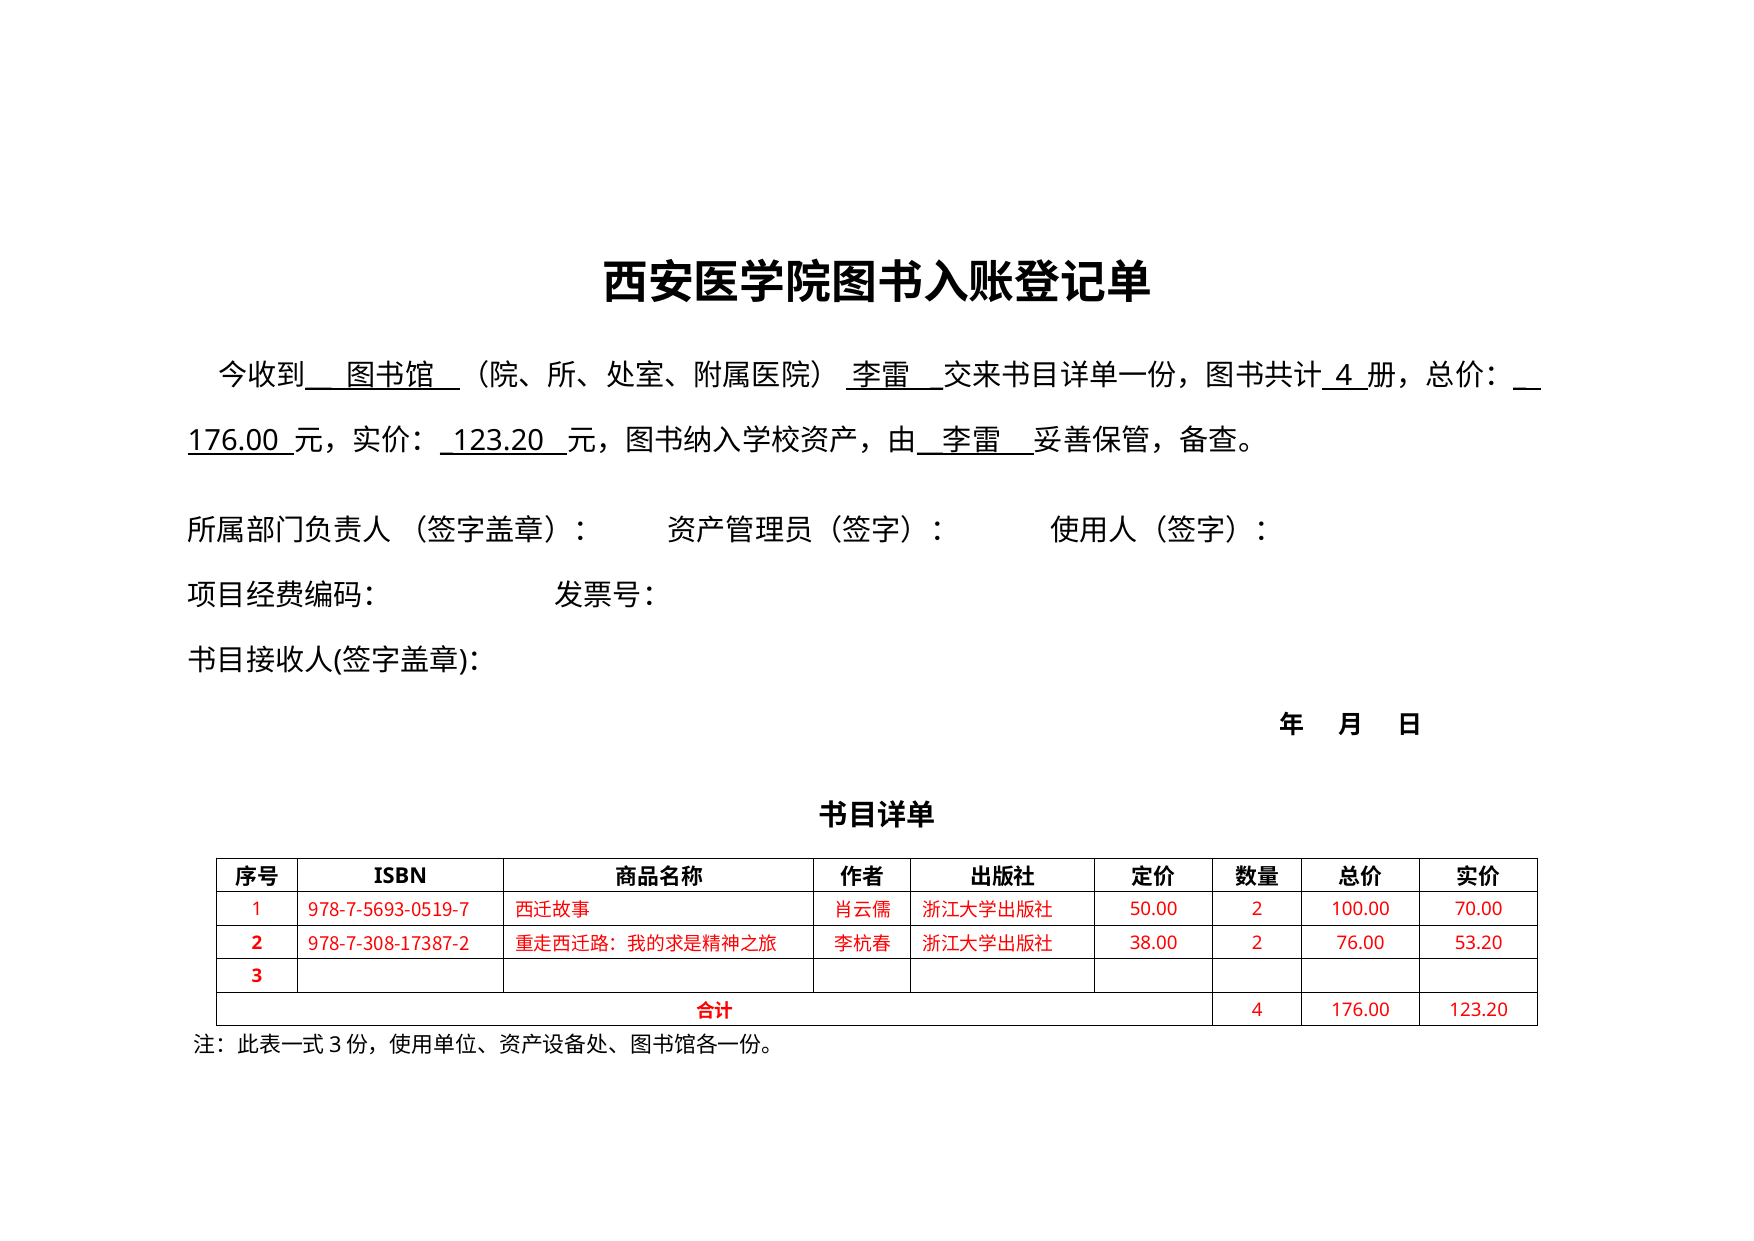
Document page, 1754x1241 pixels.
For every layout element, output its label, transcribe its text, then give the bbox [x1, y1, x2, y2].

table_cell 2 [217, 926, 297, 958]
table_cell 浙江大学出版社 [911, 892, 1094, 925]
table_header 商品名称 [504, 859, 813, 891]
table_header 定价 [1095, 859, 1212, 891]
table_cell 50.00 [1095, 892, 1212, 925]
table_header 实价 [1420, 859, 1537, 891]
text 今收到__ 图书馆 （院、所、处室、附属医院） 李雷 _交来书目详单一份，图书共计 4 册，总价：_ 176.00 元，实价：_123.20 元，图书纳入学校资产，由__李雷 妥善保管，备查。 [187, 340, 1566, 470]
table_header 序号 [217, 859, 297, 891]
table_cell [1213, 959, 1301, 992]
table_cell 西迁故事 [504, 892, 813, 925]
table_cell 100.00 [1302, 892, 1419, 925]
table_cell [911, 959, 1094, 992]
table_cell 978-7-5693-0519-7 [298, 892, 503, 925]
table_cell 3 [217, 959, 297, 992]
text 年 月 日 [187, 690, 1566, 755]
text 项目经费编码： 发票号： [187, 560, 1566, 625]
table_header 数量 [1213, 859, 1301, 891]
text 西安医学院图书入账登记单 [187, 230, 1566, 328]
table_cell 978-7-308-17387-2 [298, 926, 503, 958]
table_cell [1302, 959, 1419, 992]
table_cell [1095, 959, 1212, 992]
table_cell 2 [1213, 926, 1301, 958]
table_cell [814, 959, 910, 992]
table_header 总价 [1302, 859, 1419, 891]
table_cell 4 [1213, 993, 1301, 1025]
text 书目接收人(签字盖章)： [187, 625, 1566, 690]
table_cell 76.00 [1302, 926, 1419, 958]
table_cell 176.00 [1302, 993, 1419, 1025]
table_cell 70.00 [1420, 892, 1537, 925]
table_cell 重走西迁路：我的求是精神之旅 [504, 926, 813, 958]
table_cell 合计 [217, 993, 1212, 1025]
table_cell 李杭春 [814, 926, 910, 958]
table_cell [1420, 959, 1537, 992]
table_cell [298, 959, 503, 992]
table_cell 1 [217, 892, 297, 925]
table_cell 53.20 [1420, 926, 1537, 958]
table_cell 浙江大学出版社 [911, 926, 1094, 958]
table_header 出版社 [911, 859, 1094, 891]
table_header ISBN [298, 859, 503, 891]
table_header 作者 [814, 859, 910, 891]
text 书目详单 [187, 780, 1566, 845]
table_cell 38.00 [1095, 926, 1212, 958]
table_cell 2 [1213, 892, 1301, 925]
text 注：此表一式3份，使用单位、资产设备处、图书馆各一份。 [187, 1026, 1566, 1059]
table_cell 123.20 [1420, 993, 1537, 1025]
table_cell [504, 959, 813, 992]
table_cell 肖云儒 [814, 892, 910, 925]
text 所属部门负责人 （签字盖章）： 资产管理员（签字）： 使用人（签字）： [187, 495, 1566, 560]
